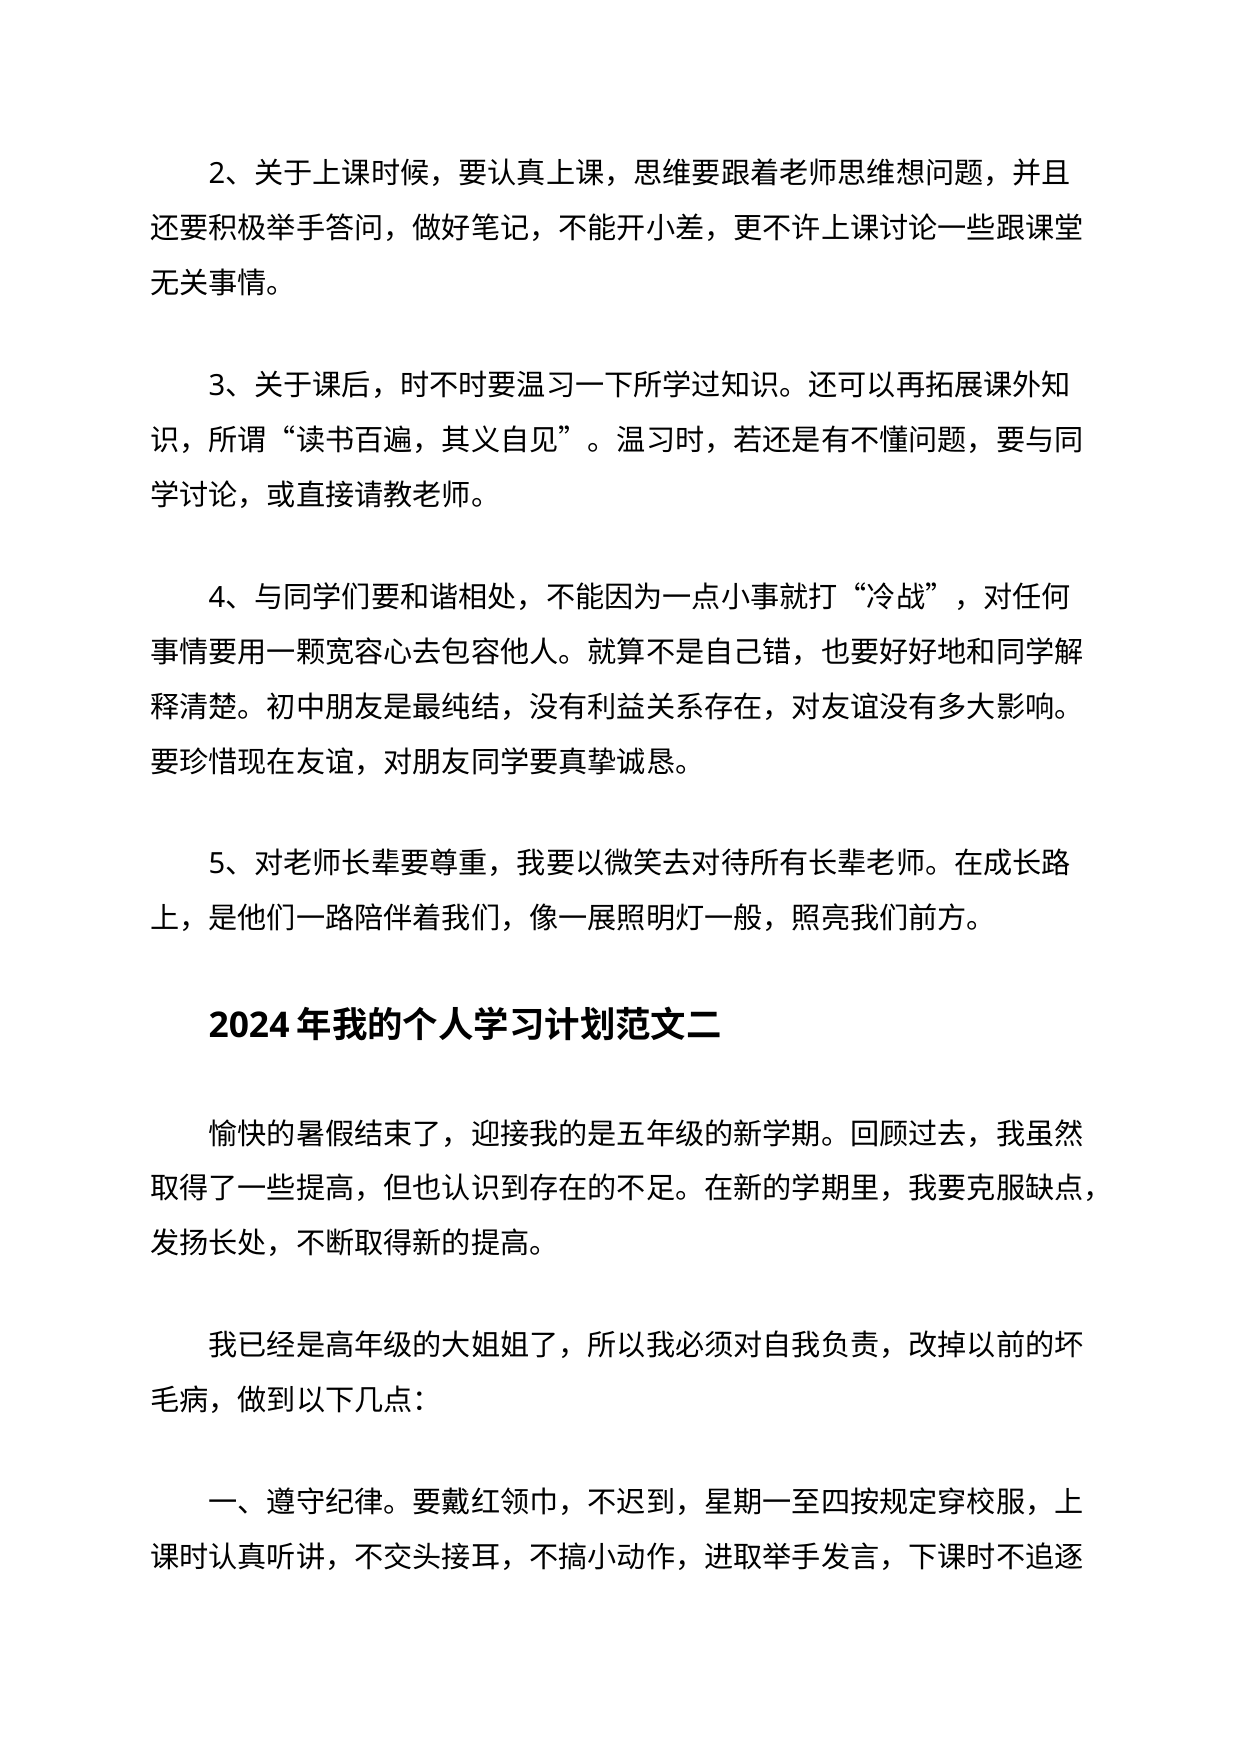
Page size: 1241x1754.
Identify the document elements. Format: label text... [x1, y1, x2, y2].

text 5、对老师长辈要尊重，我要以微笑去对待所有长辈老师。在成长路上，是他们一路陪伴着我们，像一展照明灯一般，照亮我们前方。 [150, 840, 1090, 937]
text 2024年我的个人学习计划范文二 [150, 997, 1090, 1048]
text 愉快的暑假结束了，迎接我的是五年级的新学期。回顾过去，我虽然取得了一些提高，但也认识到存在的不足。在新的学期里，我要克服缺点，发扬长处，不断取得新的提高。 [150, 1110, 1090, 1262]
text 3、关于课后，时不时要温习一下所学过知识。还可以再拓展课外知识，所谓“读书百遍，其义自见”。温习时，若还是有不懂问题，要与同学讨论，或直接请教老师。 [150, 362, 1090, 514]
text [150, 1478, 1090, 1576]
text 4、与同学们要和谐相处，不能因为一点小事就打“冷战”，对任何事情要用一颗宽容心去包容他人。就算不是自己错，也要好好地和同学解释清楚。初中朋友是最纯结，没有利益关系存在，对友谊没有多大影响。要珍惜现在友谊，对朋友同学要真挚诚恳。 [150, 573, 1090, 780]
text 2、关于上课时候，要认真上课，思维要跟着老师思维想问题，并且还要积极举手答问，做好笔记，不能开小差，更不许上课讨论一些跟课堂无关事情。 [150, 150, 1090, 302]
text 我已经是高年级的大姐姐了，所以我必须对自我负责，改掉以前的坏毛病，做到以下几点： [150, 1322, 1090, 1419]
